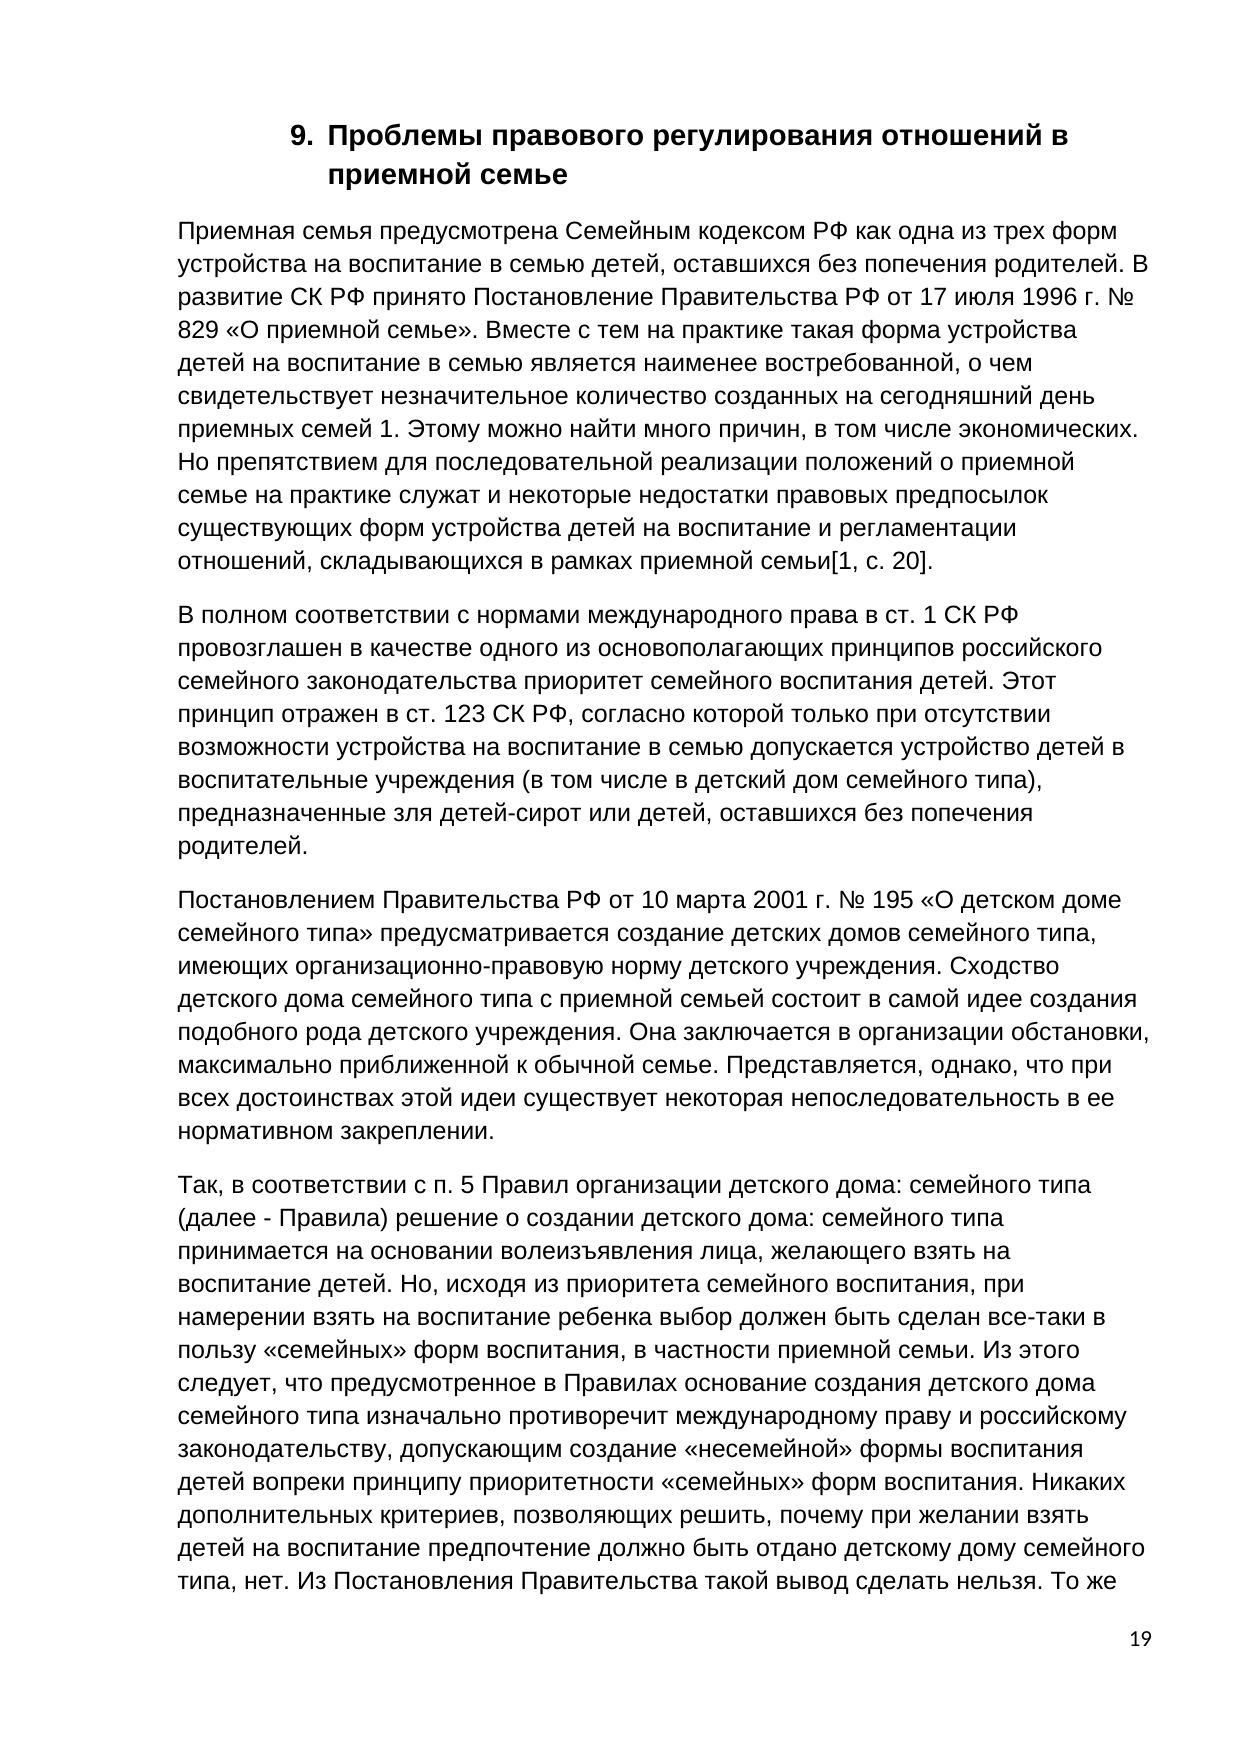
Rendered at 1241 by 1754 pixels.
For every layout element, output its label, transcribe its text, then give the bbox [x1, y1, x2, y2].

text В полном соответствии с нормами международного права в ст. 1 СК РФ провозглашен в качестве одного из основополагающих принципов российского семейного законодательства приоритет семейного воспитания детей. Этот принцип отражен в ст. 123 СК РФ, согласно которой только при отсутствии возможности устройства на воспитание в семью допускается устройство детей в воспитательные учреждения (в том числе в детский дом семейного типа), предназначенные зля детей-сирот или детей, оставшихся без попечения родителей. [177, 600, 1152, 860]
list Проблемы правового регулирования отношений в приемной семье [290, 118, 1152, 190]
text Приемная семья предусмотрена Семейным кодексом РФ как одна из трех форм устройства на воспитание в семью детей, оставшихся без попечения родителей. В развитие СК РФ принято Постановление Правительства РФ от 17 июля 1996 г. № 829 «О приемной семье». Вместе с тем на практике такая форма устройства детей на воспитание в семью является наименее востребованной, о чем свидетельствует незначительное количество созданных на сегодняшний день приемных семей 1. Этому можно найти много причин, в том числе экономических. Но препятствием для последовательной реализации положений о приемной семье на практике служат и некоторые недостатки правовых предпосылок существующих форм устройства детей на воспитание и регламентации отношений, складывающихся в рамках приемной семьи[1, с. 20]. [177, 216, 1152, 575]
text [177, 1170, 1152, 1595]
text Постановлением Правительства РФ от 10 марта 2001 г. № 195 «О детском доме семейного типа» предусматривается создание детских домов семейного типа, имеющих организационно-правовую норму детского учреждения. Сходство детского дома семейного типа с приемной семьей состоит в самой идее создания подобного рода детского учреждения. Она заключается в организации обстановки, максимально приближенной к обычной семье. Представляется, однако, что при всех достоинствах этой идеи существует некоторая непоследовательность в ее нормативном закреплении. [177, 885, 1152, 1145]
